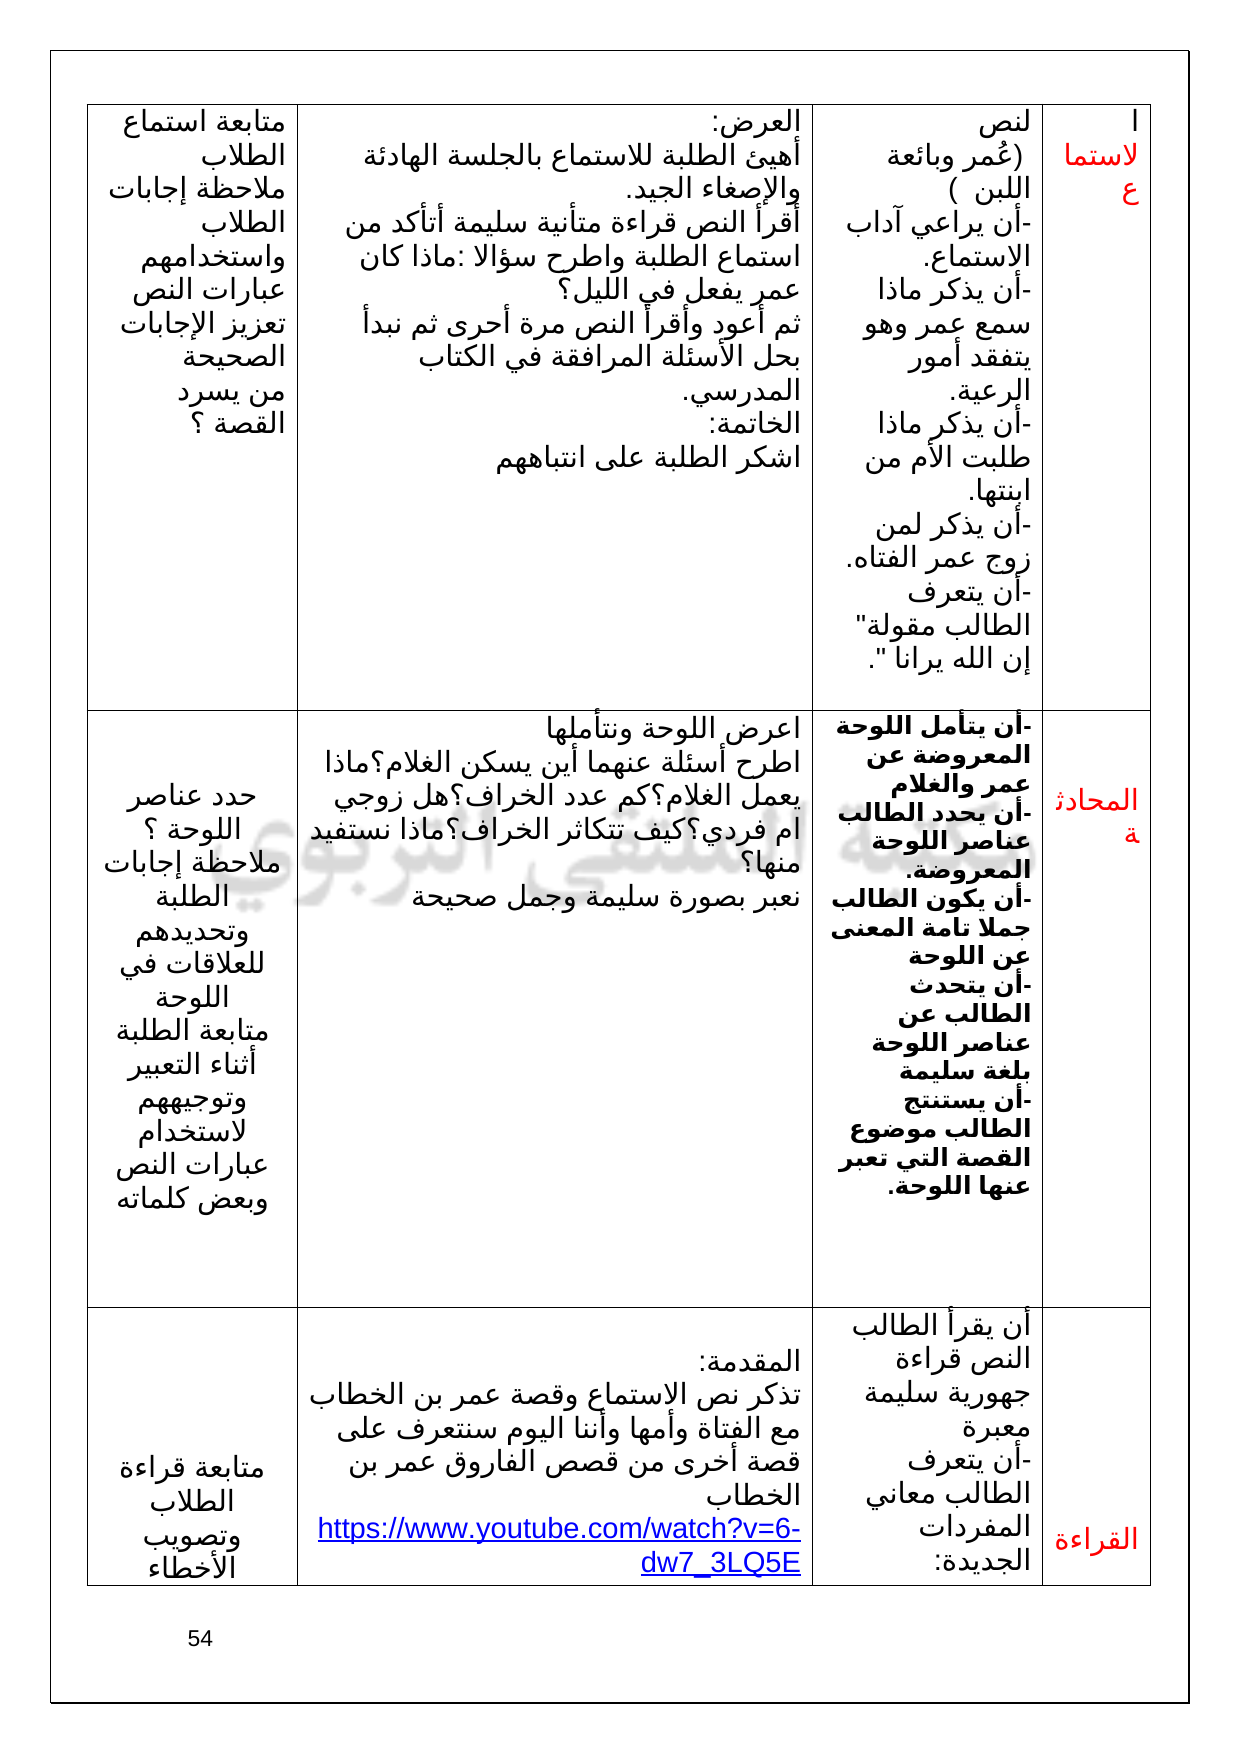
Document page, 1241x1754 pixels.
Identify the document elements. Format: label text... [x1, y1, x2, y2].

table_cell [88, 105, 297, 710]
table_cell حدد عناصر اللوحة ؟ ملاحظة إجابات الطلبة وتحديدهم للعلاقات في اللوحة متابعة الطلبة أثناء التعبير وتوجيههم لاستخدام عبارات النص وبعض كلماته [88, 711, 297, 1307]
table_cell القراءة [1043, 1308, 1150, 1585]
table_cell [88, 1308, 297, 1585]
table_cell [298, 1308, 812, 1585]
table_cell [298, 105, 812, 710]
table_cell اعرض اللوحة ونتأملها اطرح أسئلة عنهما أين يسكن الغلام؟ماذا يعمل الغلام؟كم عدد الخراف؟هل زوجي ام فردي؟كيف تتكاثر الخراف؟ماذا نستفيد منها؟ نعبر بصورة سليمة وجمل صحيحة [298, 711, 812, 1307]
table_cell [813, 105, 1042, 710]
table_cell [813, 1308, 1042, 1585]
table_cell المحادثة [1043, 711, 1150, 1307]
table_cell الاستماع [1043, 105, 1150, 710]
table_cell -أن يتأمل اللوحة المعروضة عن عمر والغلام -أن يحدد الطالب عناصر اللوحة المعروضة. -أن يكون الطالب جملا تامة المعنى عن اللوحة -أن يتحدث الطالب عن عناصر اللوحة بلغة سليمة -أن يستنتج الطالب موضوع القصة التي تعبر عنها اللوحة. [813, 711, 1042, 1307]
